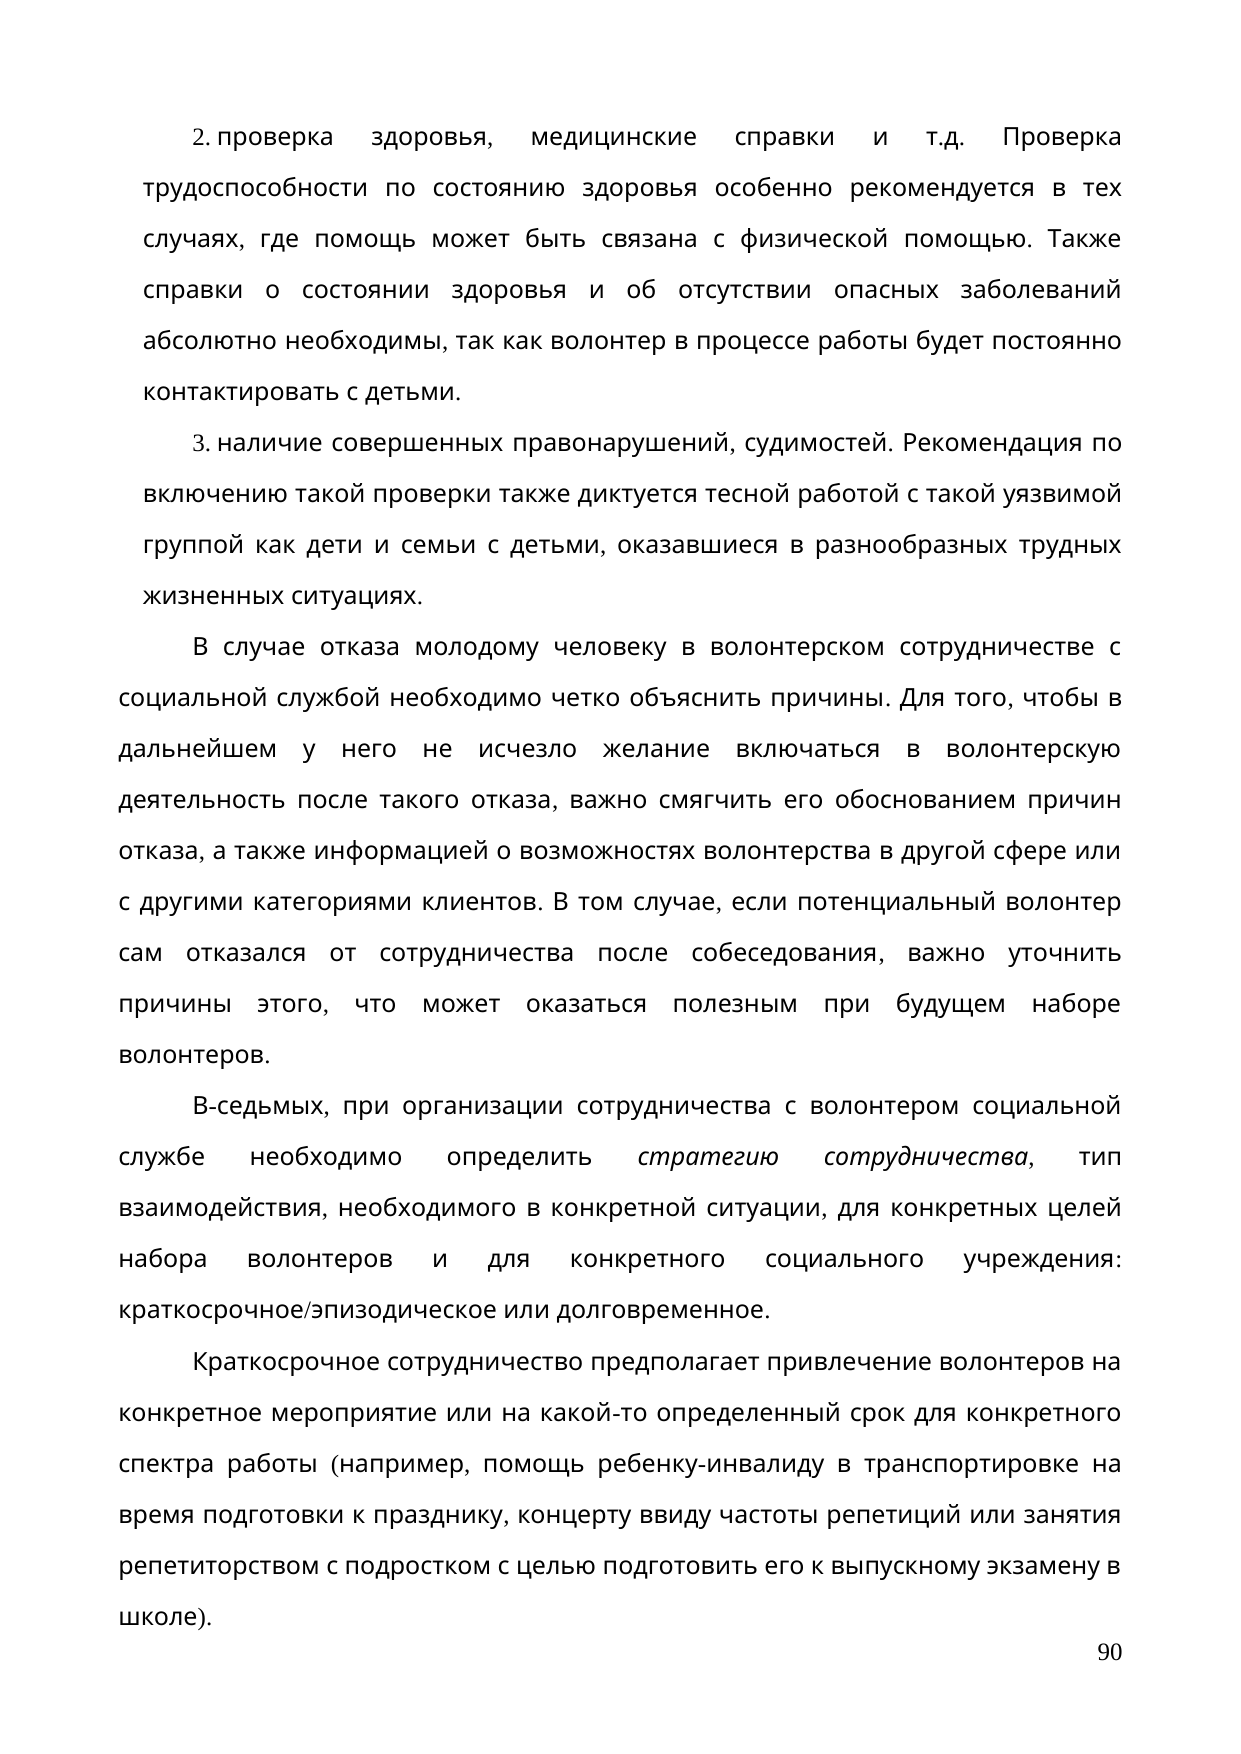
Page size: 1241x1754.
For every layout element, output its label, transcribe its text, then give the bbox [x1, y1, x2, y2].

list проверка здоровья, медицинские справки и т.д. Проверка трудоспособности по состоянию здоровья особенно рекомендуется в тех случаях, где помощь может быть связана с физической помощью. Также справки о состоянии здоровья и об отсутствии опасных заболеваний абсолютно необходимы, так как волонтер в процессе работы будет постоянно контактировать с детьми. [143, 118, 1122, 407]
list наличие совершенных правонарушений, судимостей. Рекомендация по включению такой проверки также диктуется тесной работой с такой уязвимой группой как дети и семьи с детьми, оказавшиеся в разнообразных трудных жизненных ситуациях. [143, 424, 1122, 612]
text Краткосрочное сотрудничество предполагает привлечение волонтеров на конкретное мероприятие или на какой-то определенный срок для конкретного спектра работы (например, помощь ребенку-инвалиду в транспортировке на время подготовки к празднику, концерту ввиду частоты репетиций или занятия репетиторством с подростком с целью подготовить его к выпускному экзамену в школе). [118, 1343, 1122, 1632]
text В-седьмых, при организации сотрудничества с волонтером социальной службе необходимо определить стратегию сотрудничества, тип взаимодействия, необходимого в конкретной ситуации, для конкретных целей набора волонтеров и для конкретного социального учреждения: краткосрочное/эпизодическое или долговременное. [118, 1088, 1122, 1326]
text В случае отказа молодому человеку в волонтерском сотрудничестве с социальной службой необходимо четко объяснить причины. Для того, чтобы в дальнейшем у него не исчезло желание включаться в волонтерскую деятельность после такого отказа, важно смягчить его обоснованием причин отказа, а также информацией о возможностях волонтерства в другой сфере или с другими категориями клиентов. В том случае, если потенциальный волонтер сам отказался от сотрудничества после собеседования, важно уточнить причины этого, что может оказаться полезным при будущем наборе волонтеров. [118, 628, 1122, 1071]
